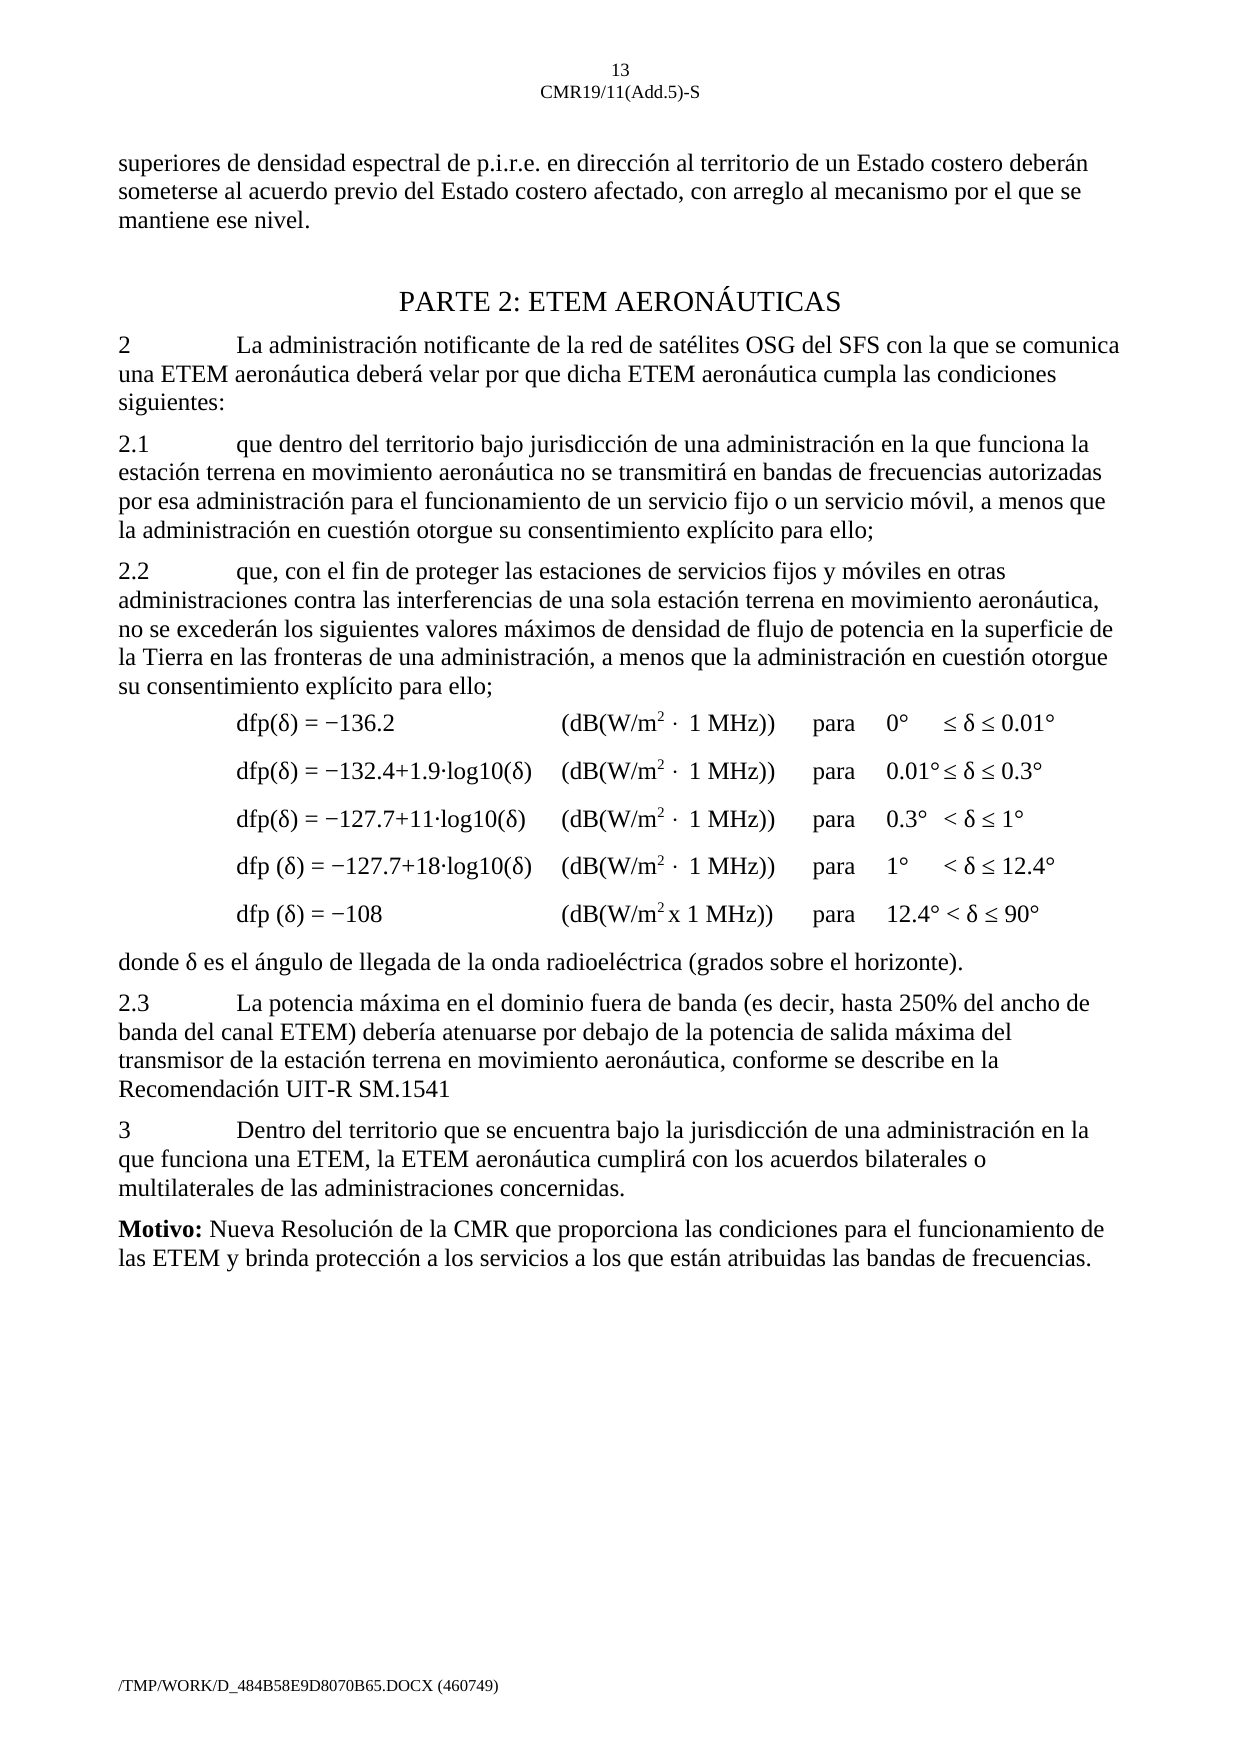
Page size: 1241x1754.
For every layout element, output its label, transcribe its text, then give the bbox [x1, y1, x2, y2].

text 2.3 La potencia máxima en el dominio fuera de banda (es decir, hasta 250% del ancho de banda del canal ETEM) debería atenuarse por debajo de la potencia de salida máxima del transmisor de la estación terrena en movimiento aeronáutica, conforme se describe en la Recomendación UIT-R SM.1541 [118, 988, 1122, 1103]
text 3 Dentro del territorio que se encuentra bajo la jurisdicción de una administración en la que funciona una ETEM, la ETEM aeronáutica cumplirá con los acuerdos bilaterales o multilaterales de las administraciones concernidas. [118, 1116, 1122, 1202]
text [118, 148, 1122, 234]
text 2.1 que dentro del territorio bajo jurisdicción de una administración en la que funciona la estación terrena en movimiento aeronáutica no se transmitirá en bandas de frecuencias autorizadas por esa administración para el funcionamiento de un servicio fijo o un servicio móvil, a menos que la administración en cuestión otorgue su consentimiento explícito para ello; [118, 429, 1122, 544]
text dfp(δ) = −136.2 (dB(W/m2 1 MHz)) para 0° ≤ δ ≤ 0.01° [118, 708, 1122, 737]
text Motivo: Nueva Resolución de la CMR que proporciona las condiciones para el funcionamiento de las ETEM y brinda protección a los servicios a los que están atribuidas las bandas de frecuencias. [118, 1214, 1122, 1272]
text 2 La administración notificante de la red de satélites OSG del SFS con la que se comunica una ETEM aeronáutica deberá velar por que dicha ETEM aeronáutica cumpla las condiciones siguientes: [118, 330, 1122, 416]
text dfp(δ) = −132.4+1.9∙log10(δ) (dB(W/m2 1 MHz)) para 0.01° ≤ δ ≤ 0.3° [118, 756, 1122, 785]
text dfp (δ) = −108 (dB(W/m2 x 1 MHz)) para 12.4° < δ ≤ 90° [118, 899, 1122, 928]
text dfp(δ) = −127.7+11∙log10(δ) (dB(W/m2 1 MHz)) para 0.3° < δ ≤ 1° [118, 804, 1122, 832]
text PartE 2: ETEM AERONÁUTICAS [118, 284, 1122, 317]
text donde δ es el ángulo de llegada de la onda radioeléctrica (grados sobre el horizonte). [118, 947, 1122, 976]
text dfp (δ) = −127.7+18∙log10(δ) (dB(W/m2 1 MHz)) para 1° < δ ≤ 12.4° [118, 851, 1122, 880]
text 2.2 que, con el fin de proteger las estaciones de servicios fijos y móviles en otras administraciones contra las interferencias de una sola estación terrena en movimiento aeronáutica, no se excederán los siguientes valores máximos de densidad de flujo de potencia en la superficie de la Tierra en las fronteras de una administración, a menos que la administración en cuestión otorgue su consentimiento explícito para ello; [118, 556, 1122, 700]
